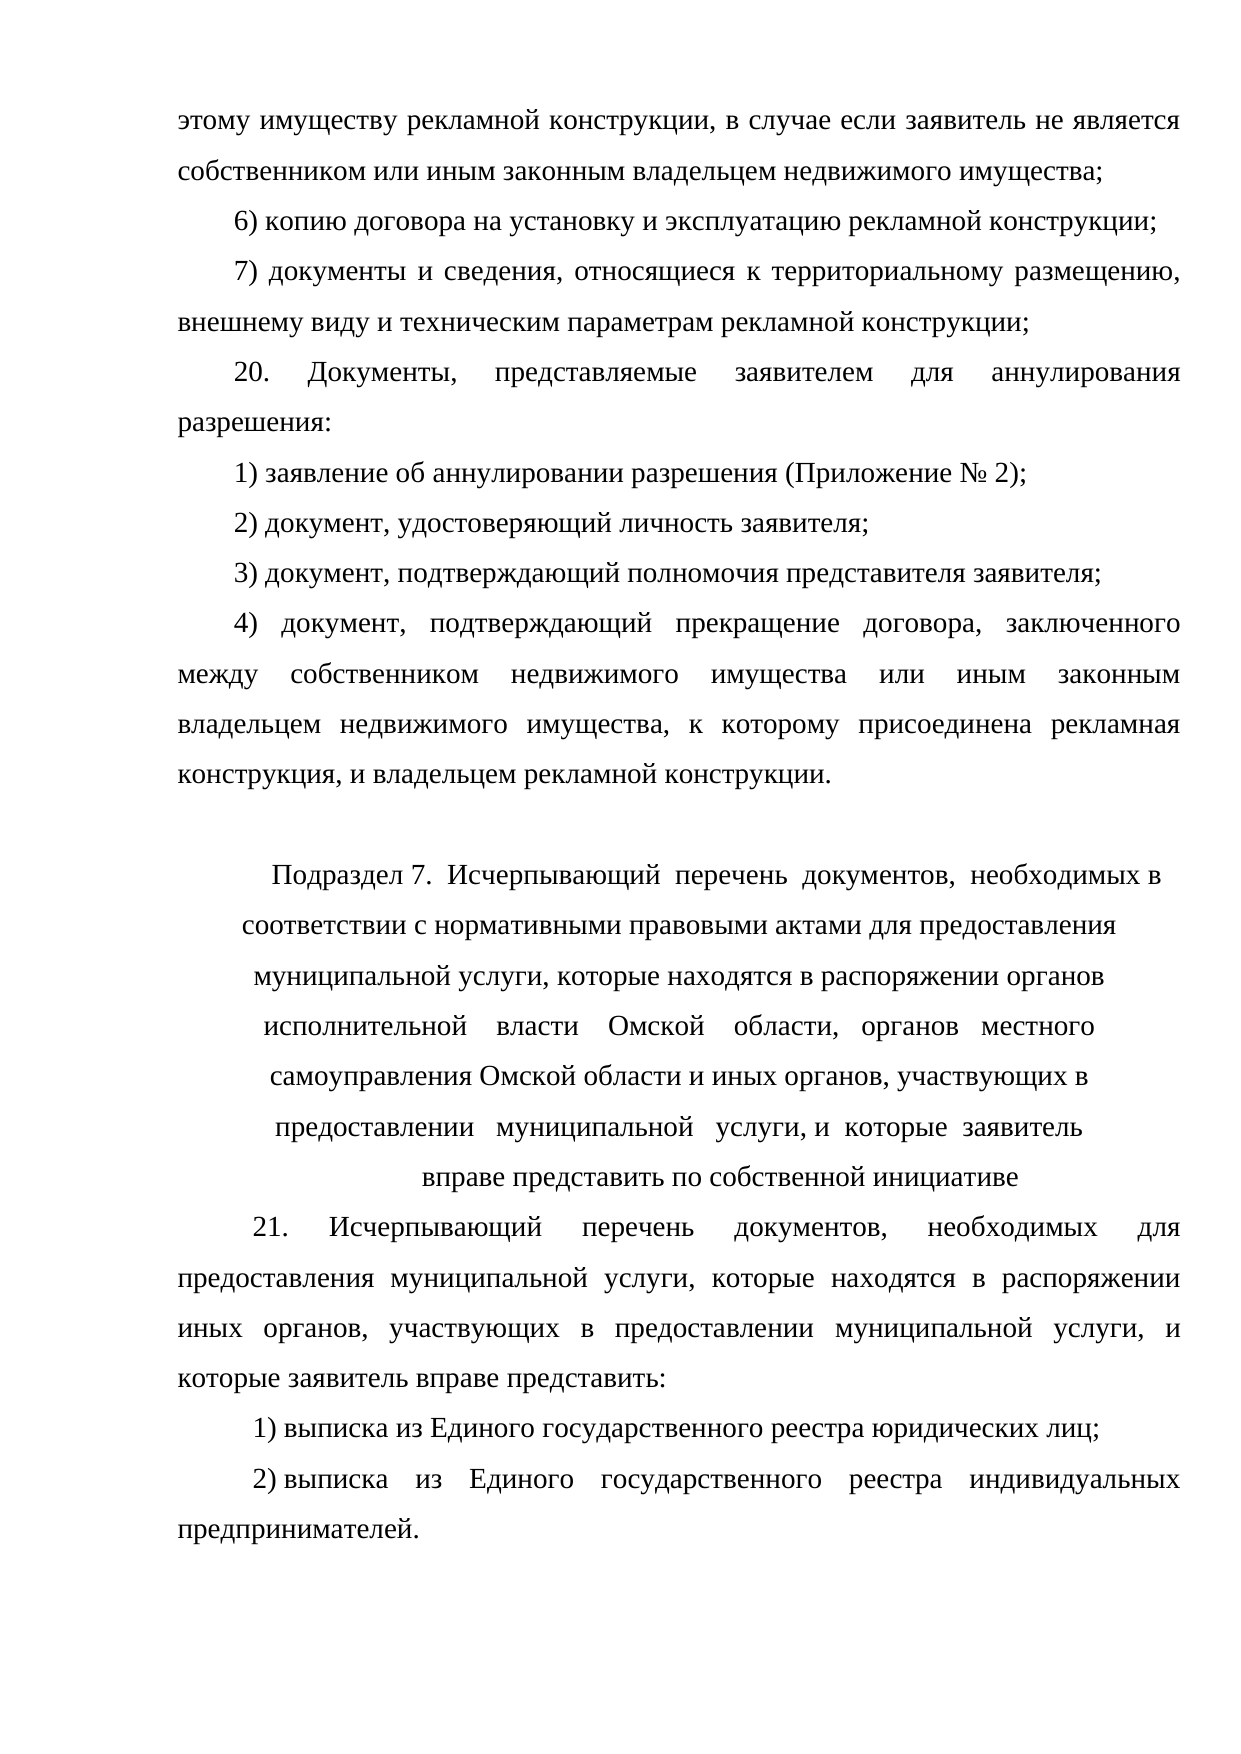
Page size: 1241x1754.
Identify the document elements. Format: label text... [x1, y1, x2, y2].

text 1) заявление об аннулировании разрешения (Приложение № 2); [177, 455, 1181, 488]
text 3) документ, подтверждающий полномочия представителя заявителя; [177, 555, 1181, 589]
text 1) выписка из Единого государственного реестра юридических лиц; [177, 1411, 1181, 1444]
text вправе представить по собственной инициативе [177, 1159, 1181, 1193]
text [177, 102, 1181, 186]
text 21. Исчерпывающий перечень документов, необходимых для предоставления муниципальной услуги, которые находятся в распоряжении иных органов, участвующих в предоставлении муниципальной услуги, и которые заявитель вправе представить: [177, 1209, 1181, 1394]
text 7) документы и сведения, относящиеся к территориальному размещению, внешнему виду и техническим параметрам рекламной конструкции; [177, 253, 1181, 337]
text 4) документ, подтверждающий прекращение договора, заключенного между собственником недвижимого имущества или иным законным владельцем недвижимого имущества, к которому присоединена рекламная конструкция, и владельцем рекламной конструкции. [177, 606, 1181, 790]
text Подраздел 7. Исчерпывающий перечень документов, необходимых в соответствии с нормативными правовыми актами для предоставления муниципальной услуги, которые находятся в распоряжении органов исполнительной власти Омской области, органов местного самоуправления Омской области и иных органов, участвующих в предоставлении муниципальной услуги, и которые заявитель [177, 857, 1181, 1142]
text 6) копию договора на установку и эксплуатацию рекламной конструкции; [177, 203, 1181, 237]
text 2) документ, удостоверяющий личность заявителя; [177, 505, 1181, 538]
text 20. Документы, представляемые заявителем для аннулирования разрешения: [177, 354, 1181, 438]
text 2) выписка из Единого государственного реестра индивидуальных предпринимателей. [177, 1461, 1181, 1545]
